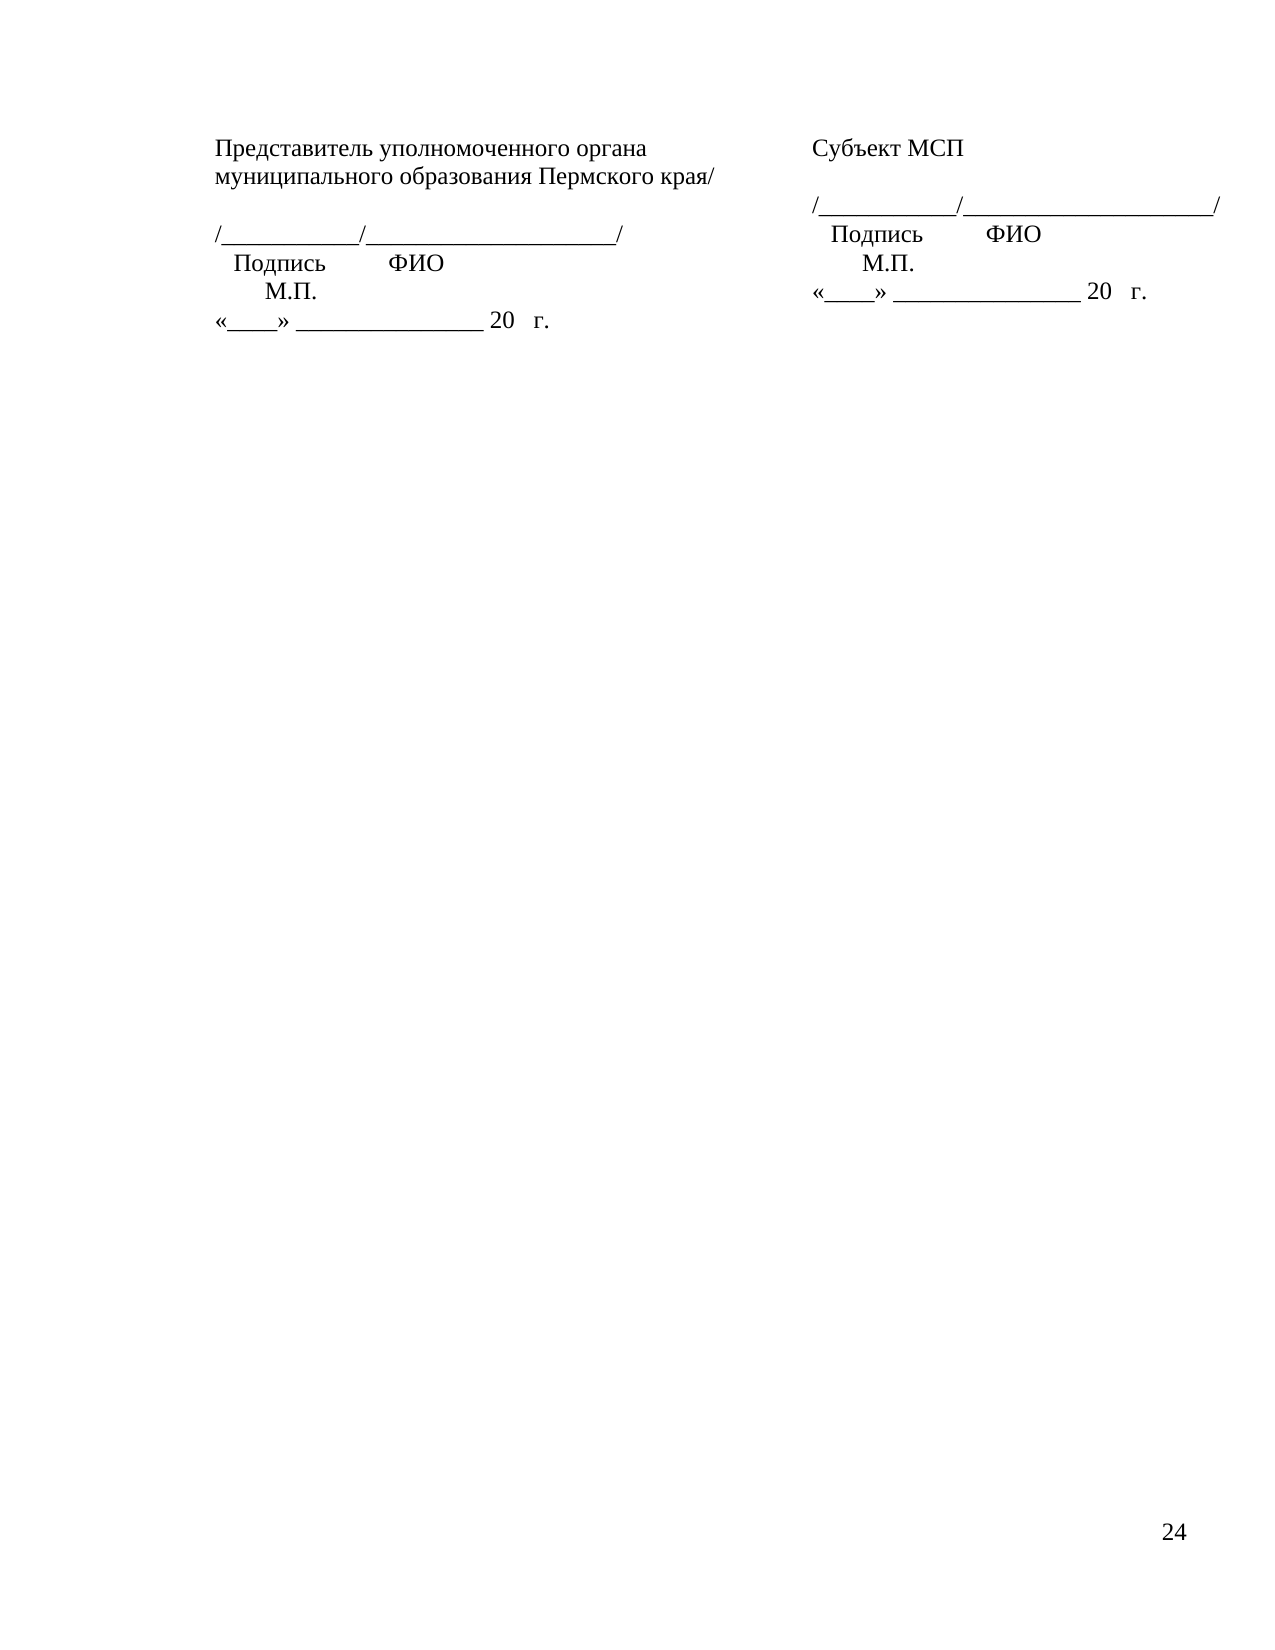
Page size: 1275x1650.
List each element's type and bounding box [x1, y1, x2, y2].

table_cell [192, 118, 1181, 334]
